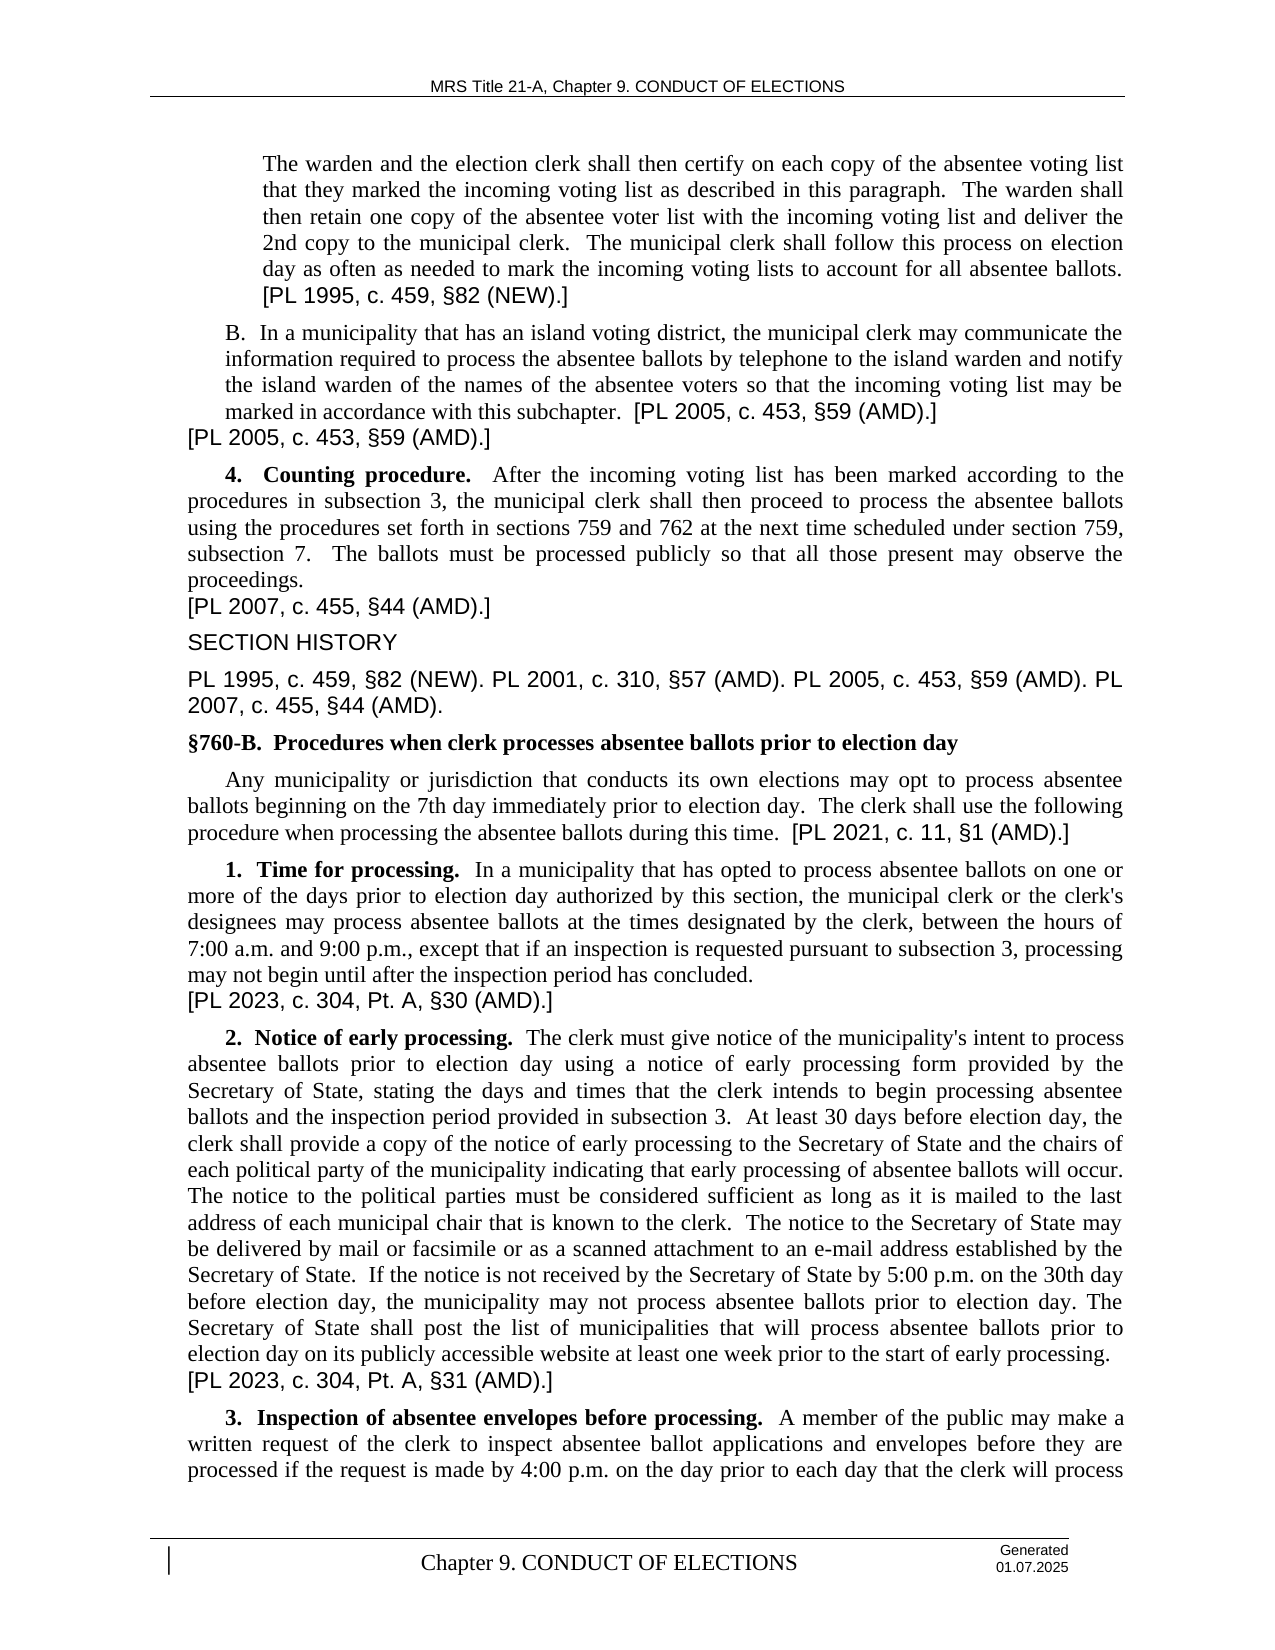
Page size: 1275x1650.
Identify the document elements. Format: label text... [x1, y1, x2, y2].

text 2. Notice of early processing. The clerk must give notice of the municipality's intent to process absentee ballots prior to election day using a notice of early processing form provided by the Secretary of State, stating the days and times that the clerk intends to begin processing absentee ballots and the inspection period provided in subsection 3. At least 30 days before election day, the clerk shall provide a copy of the notice of early processing to the Secretary of State and the chairs of each political party of the municipality indicating that early processing of absentee ballots will occur. The notice to the political parties must be considered sufficient as long as it is mailed to the last address of each municipal chair that is known to the clerk. The notice to the Secretary of State may be delivered by mail or facsimile or as a scanned attachment to an e-mail address established by the Secretary of State. If the notice is not received by the Secretary of State by 5:00 p.m. on the 30th day before election day, the municipality may not process absentee ballots prior to election day. The Secretary of State shall post the list of municipalities that will process absentee ballots prior to election day on its publicly accessible website at least one week prior to the start of early processing. [187, 1024, 1125, 1367]
text [PL 2023, c. 304, Pt. A, §31 (AMD).] [187, 1367, 1125, 1393]
text [PL 2007, c. 455, §44 (AMD).] [187, 593, 1125, 619]
text SECTION HISTORY [187, 629, 1125, 656]
text Any municipality or jurisdiction that conducts its own elections may opt to process absentee ballots beginning on the 7th day immediately prior to election day. The clerk shall use the following procedure when processing the absentee ballots during this time. [PL 2021, c. 11, §1 (AMD).] [187, 766, 1125, 845]
text [PL 2023, c. 304, Pt. A, §30 (AMD).] [187, 987, 1125, 1014]
text PL 1995, c. 459, §82 (NEW). PL 2001, c. 310, §57 (AMD). PL 2005, c. 453, §59 (AMD). PL 2007, c. 455, §44 (AMD). [187, 666, 1125, 719]
text 1. Time for processing. In a municipality that has opted to process absentee ballots on one or more of the days prior to election day authorized by this section, the municipal clerk or the clerk's designees may process absentee ballots at the times designated by the clerk, between the hours of 7:00 a.m. and 9:00 p.m., except that if an inspection is requested pursuant to subsection 3, processing may not begin until after the inspection period has concluded. [187, 856, 1125, 987]
text 4. Counting procedure. After the incoming voting list has been marked according to the procedures in subsection 3, the municipal clerk shall then proceed to process the absentee ballots using the procedures set forth in sections 759 and 762 at the next time scheduled under section 759, subsection 7. The ballots must be processed publicly so that all those present may observe the proceedings. [187, 461, 1125, 593]
text [PL 2005, c. 453, §59 (AMD).] [187, 424, 1125, 450]
text §760-B. Procedures when clerk processes absentee ballots prior to election day [187, 729, 1125, 756]
text B. In a municipality that has an island voting district, the municipal clerk may communicate the information required to process the absentee ballots by telephone to the island warden and notify the island warden of the names of the absentee voters so that the incoming voting list may be marked in accordance with this subchapter. [PL 2005, c. 453, §59 (AMD).] [225, 318, 1125, 424]
text The warden and the election clerk shall then certify on each copy of the absentee voting list that they marked the incoming voting list as described in this paragraph. The warden shall then retain one copy of the absentee voter list with the incoming voting list and deliver the 2nd copy to the municipal clerk. The municipal clerk shall follow this process on election day as often as needed to mark the incoming voting lists to account for all absentee ballots. [PL 1995, c. 459, §82 (NEW).] [262, 150, 1125, 308]
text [187, 1403, 1125, 1483]
